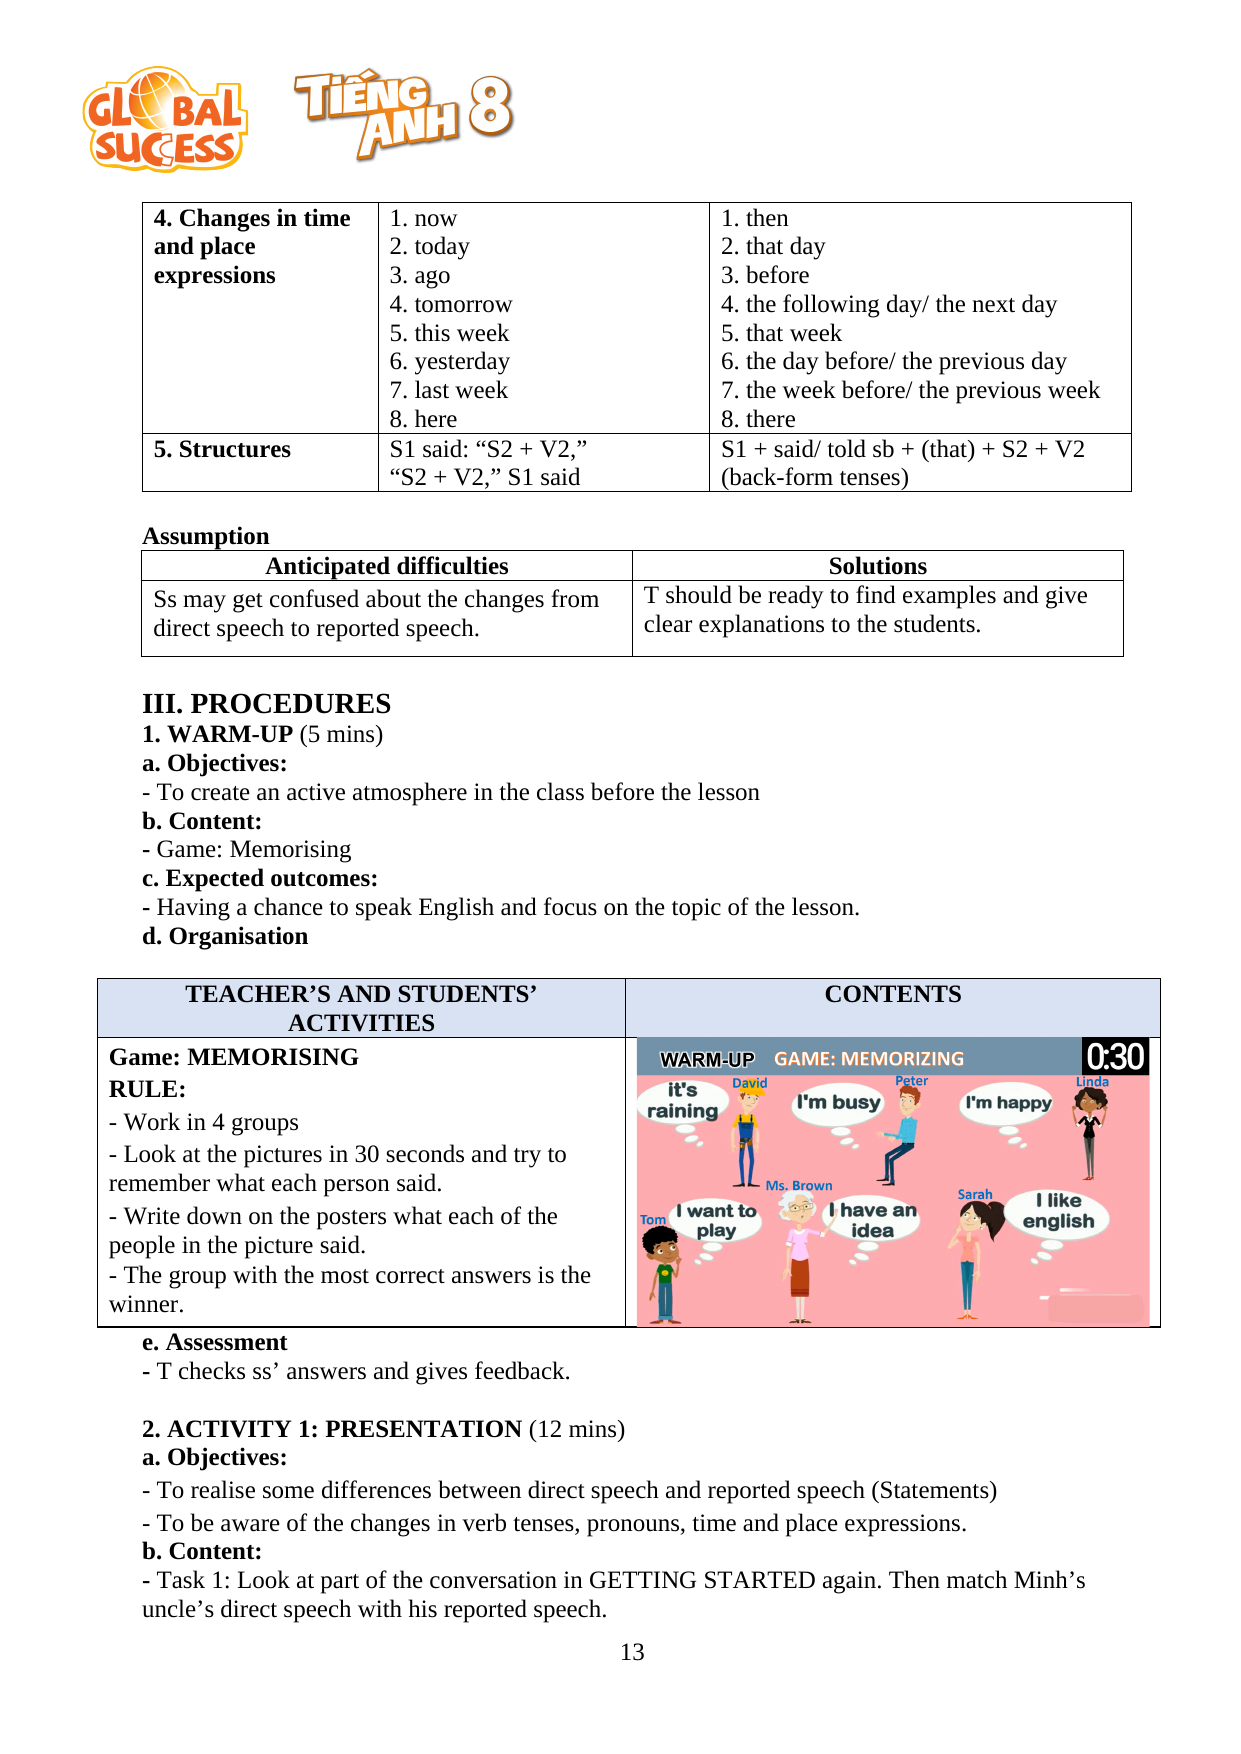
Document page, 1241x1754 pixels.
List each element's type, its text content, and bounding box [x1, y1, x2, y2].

text 1. WARM-UP (5 mins) [142, 719, 1122, 748]
text - Task 1: Look at part of the conversation in GETTING STARTED again. Then match Minh’s uncle’s direct speech with his reported speech. [142, 1565, 1122, 1623]
picture [292, 59, 517, 173]
text c. Expected outcomes: [142, 863, 1122, 892]
text e. Assessment [142, 1328, 1122, 1356]
picture [636, 1037, 1150, 1327]
table_cell T should be ready to find examples and give clear explanations to the students. [633, 581, 1123, 656]
text Assumption [142, 521, 1122, 550]
table_header Solutions [633, 551, 1123, 579]
table_header CONTENTS [626, 979, 1160, 1037]
table_cell [626, 1038, 636, 1326]
text - To realise some differences between direct speech and reported speech (Statements) [142, 1475, 1122, 1504]
table_cell S1 + said/ told sb + (that) + S2 + V2 (back-form tenses) [710, 434, 1131, 491]
text - To create an active atmosphere in the class before the lesson [142, 777, 1122, 806]
table_cell S1 said: “S2 + V2,” “S2 + V2,” S1 said [379, 434, 709, 491]
table_cell 5. Structures [143, 434, 378, 491]
text III. PROCEDURES [142, 686, 1122, 719]
text - Having a chance to speak English and focus on the topic of the lesson. [142, 892, 1122, 921]
text d. Organisation [142, 921, 1122, 949]
table_cell Ss may get confused about the changes from direct speech to reported speech. [142, 581, 632, 656]
text a. Objectives: [142, 1442, 1122, 1471]
table_cell [1150, 1038, 1160, 1326]
text - To be aware of the changes in verb tenses, pronouns, time and place expressions. [142, 1508, 1122, 1536]
table_cell 1. then 2. that day 3. before 4. the following day/ the next day 5. that week 6. the day before/ the previous day 7. the week before/ the previous week 8. there [710, 203, 1131, 433]
text - T checks ss’ answers and gives feedback. [142, 1356, 1122, 1385]
text - Game: Memorising [142, 834, 1122, 863]
text 2. ACTIVITY 1: PRESENTATION (12 mins) [142, 1414, 1122, 1442]
table_cell 1. now 2. today 3. ago 4. tomorrow 5. this week 6. yesterday 7. last week 8. here [379, 203, 709, 433]
table_cell Game: MEMORISING RULE: - Work in 4 groups - Look at the pictures in 30 seconds and try to remember what each person said. - Write down on the posters what each of the people in the picture said. - The group with the most correct answers is the winner. [98, 1038, 625, 1326]
table_header TEACHER’S AND STUDENTS’ ACTIVITIES [98, 979, 625, 1037]
table_header Anticipated difficulties [142, 551, 632, 579]
text b. Content: [142, 806, 1122, 834]
text b. Content: [142, 1536, 1122, 1565]
picture [82, 66, 249, 173]
text a. Objectives: [142, 748, 1122, 777]
table_cell 4. Changes in time and place expressions [143, 203, 378, 433]
